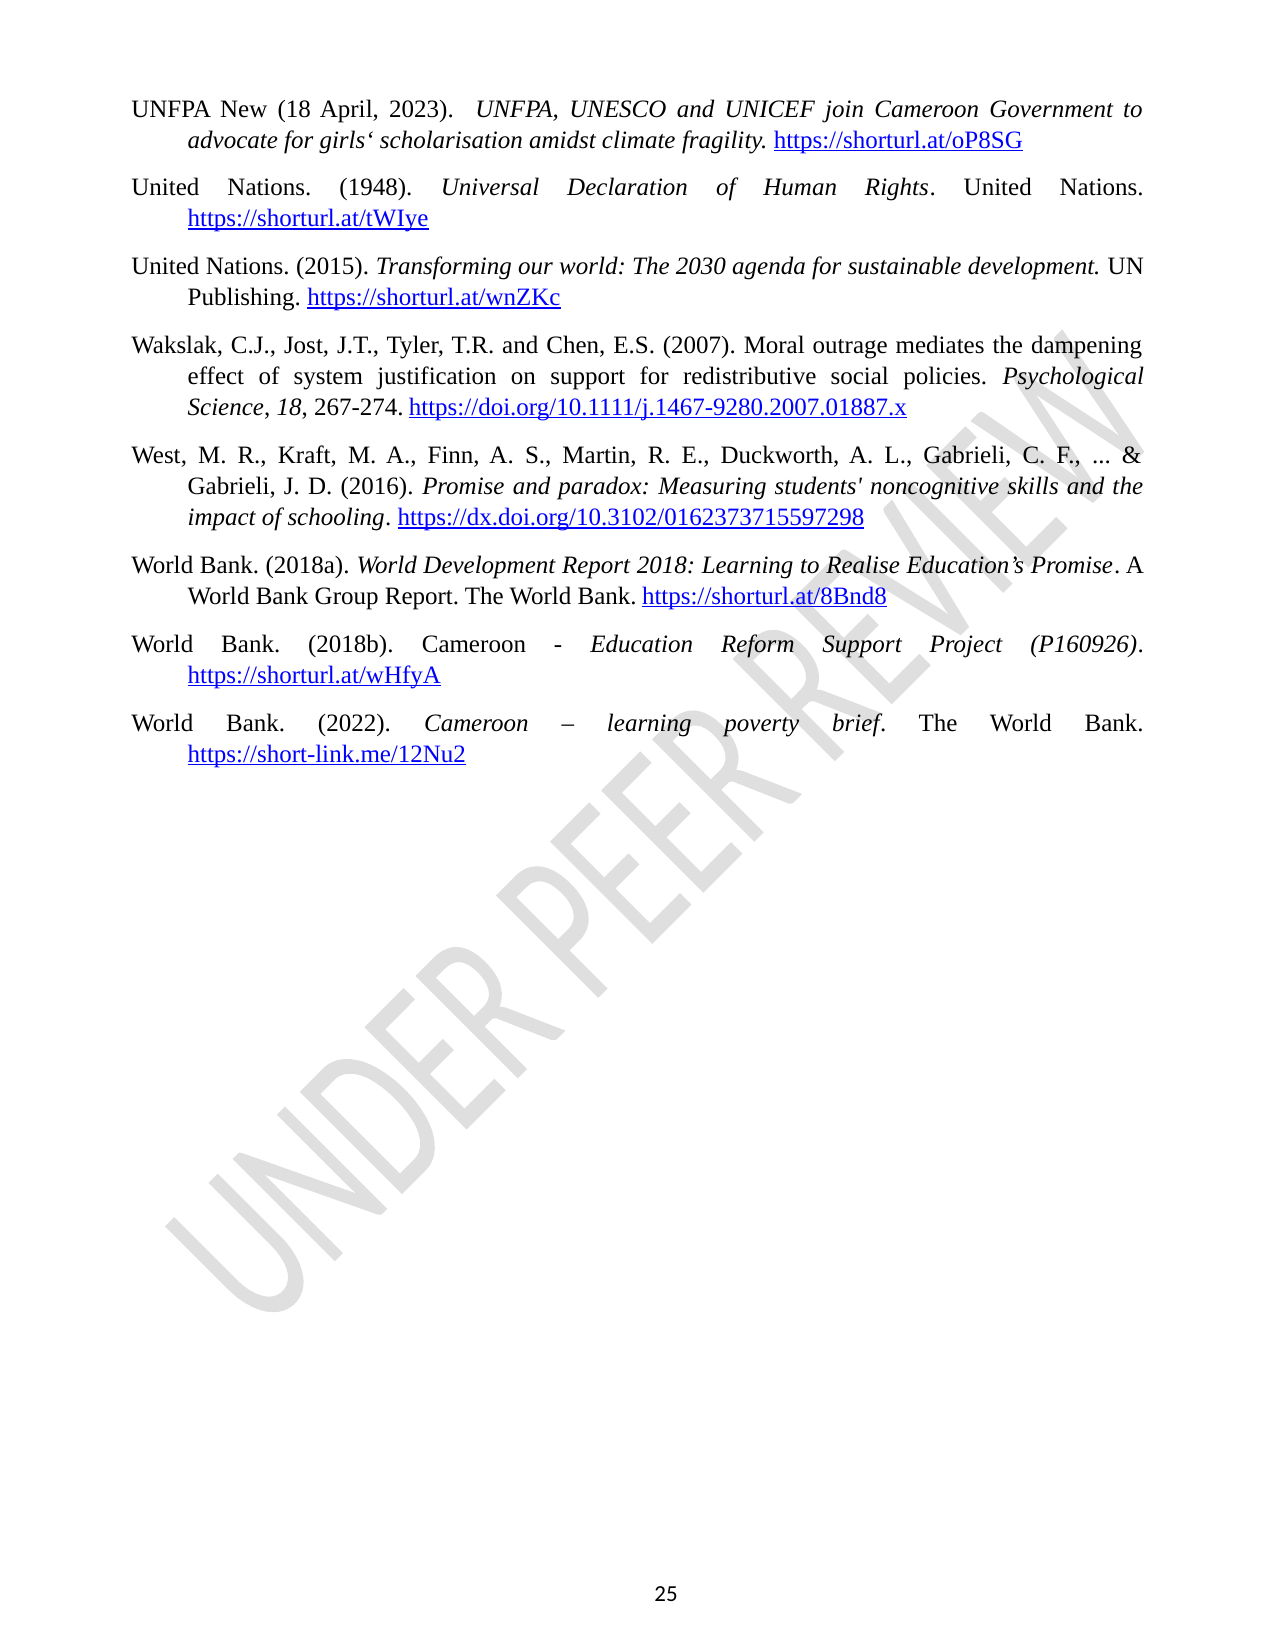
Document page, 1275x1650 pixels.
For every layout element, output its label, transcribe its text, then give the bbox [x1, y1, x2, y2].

text UNFPA New (18 April, 2023). UNFPA, UNESCO and UNICEF join Cameroon Government to advocate for girls‘ scholarisation amidst climate fragility. https://shorturl.at/oP8SG [131, 94, 1144, 153]
text World Bank. (2018b). Cameroon - Education Reform Support Project (P160926). https://shorturl.at/wHfyA [131, 629, 1144, 689]
text United Nations. (2015). Transforming our world: The 2030 agenda for sustainable development. UN Publishing. https://shorturl.at/wnZKc [131, 251, 1144, 311]
text World Bank. (2018a). World Development Report 2018: Learning to Realise Education’s Promise. A World Bank Group Report. The World Bank. https://shorturl.at/8Bnd8 [131, 550, 1144, 610]
text West, M. R., Kraft, M. A., Finn, A. S., Martin, R. E., Duckworth, A. L., Gabrieli, C. F., ... & Gabrieli, J. D. (2016). Promise and paradox: Measuring students' noncognitive skills and the impact of schooling. https://dx.doi.org/10.3102/0162373715597298 [131, 440, 1144, 531]
text United Nations. (1948). Universal Declaration of Human Rights. United Nations. https://shorturl.at/tWIye [131, 172, 1144, 232]
text World Bank. (2022). Cameroon – learning poverty brief. The World Bank. https://short-link.me/12Nu2 [131, 708, 1144, 767]
text Wakslak, C.J., Jost, J.T., Tyler, T.R. and Chen, E.S. (2007). Moral outrage mediates the dampening effect of system justification on support for redistributive social policies. Psychological Science, 18, 267-274. https://doi.org/10.1111/j.1467-9280.2007.01887.x [131, 330, 1144, 421]
